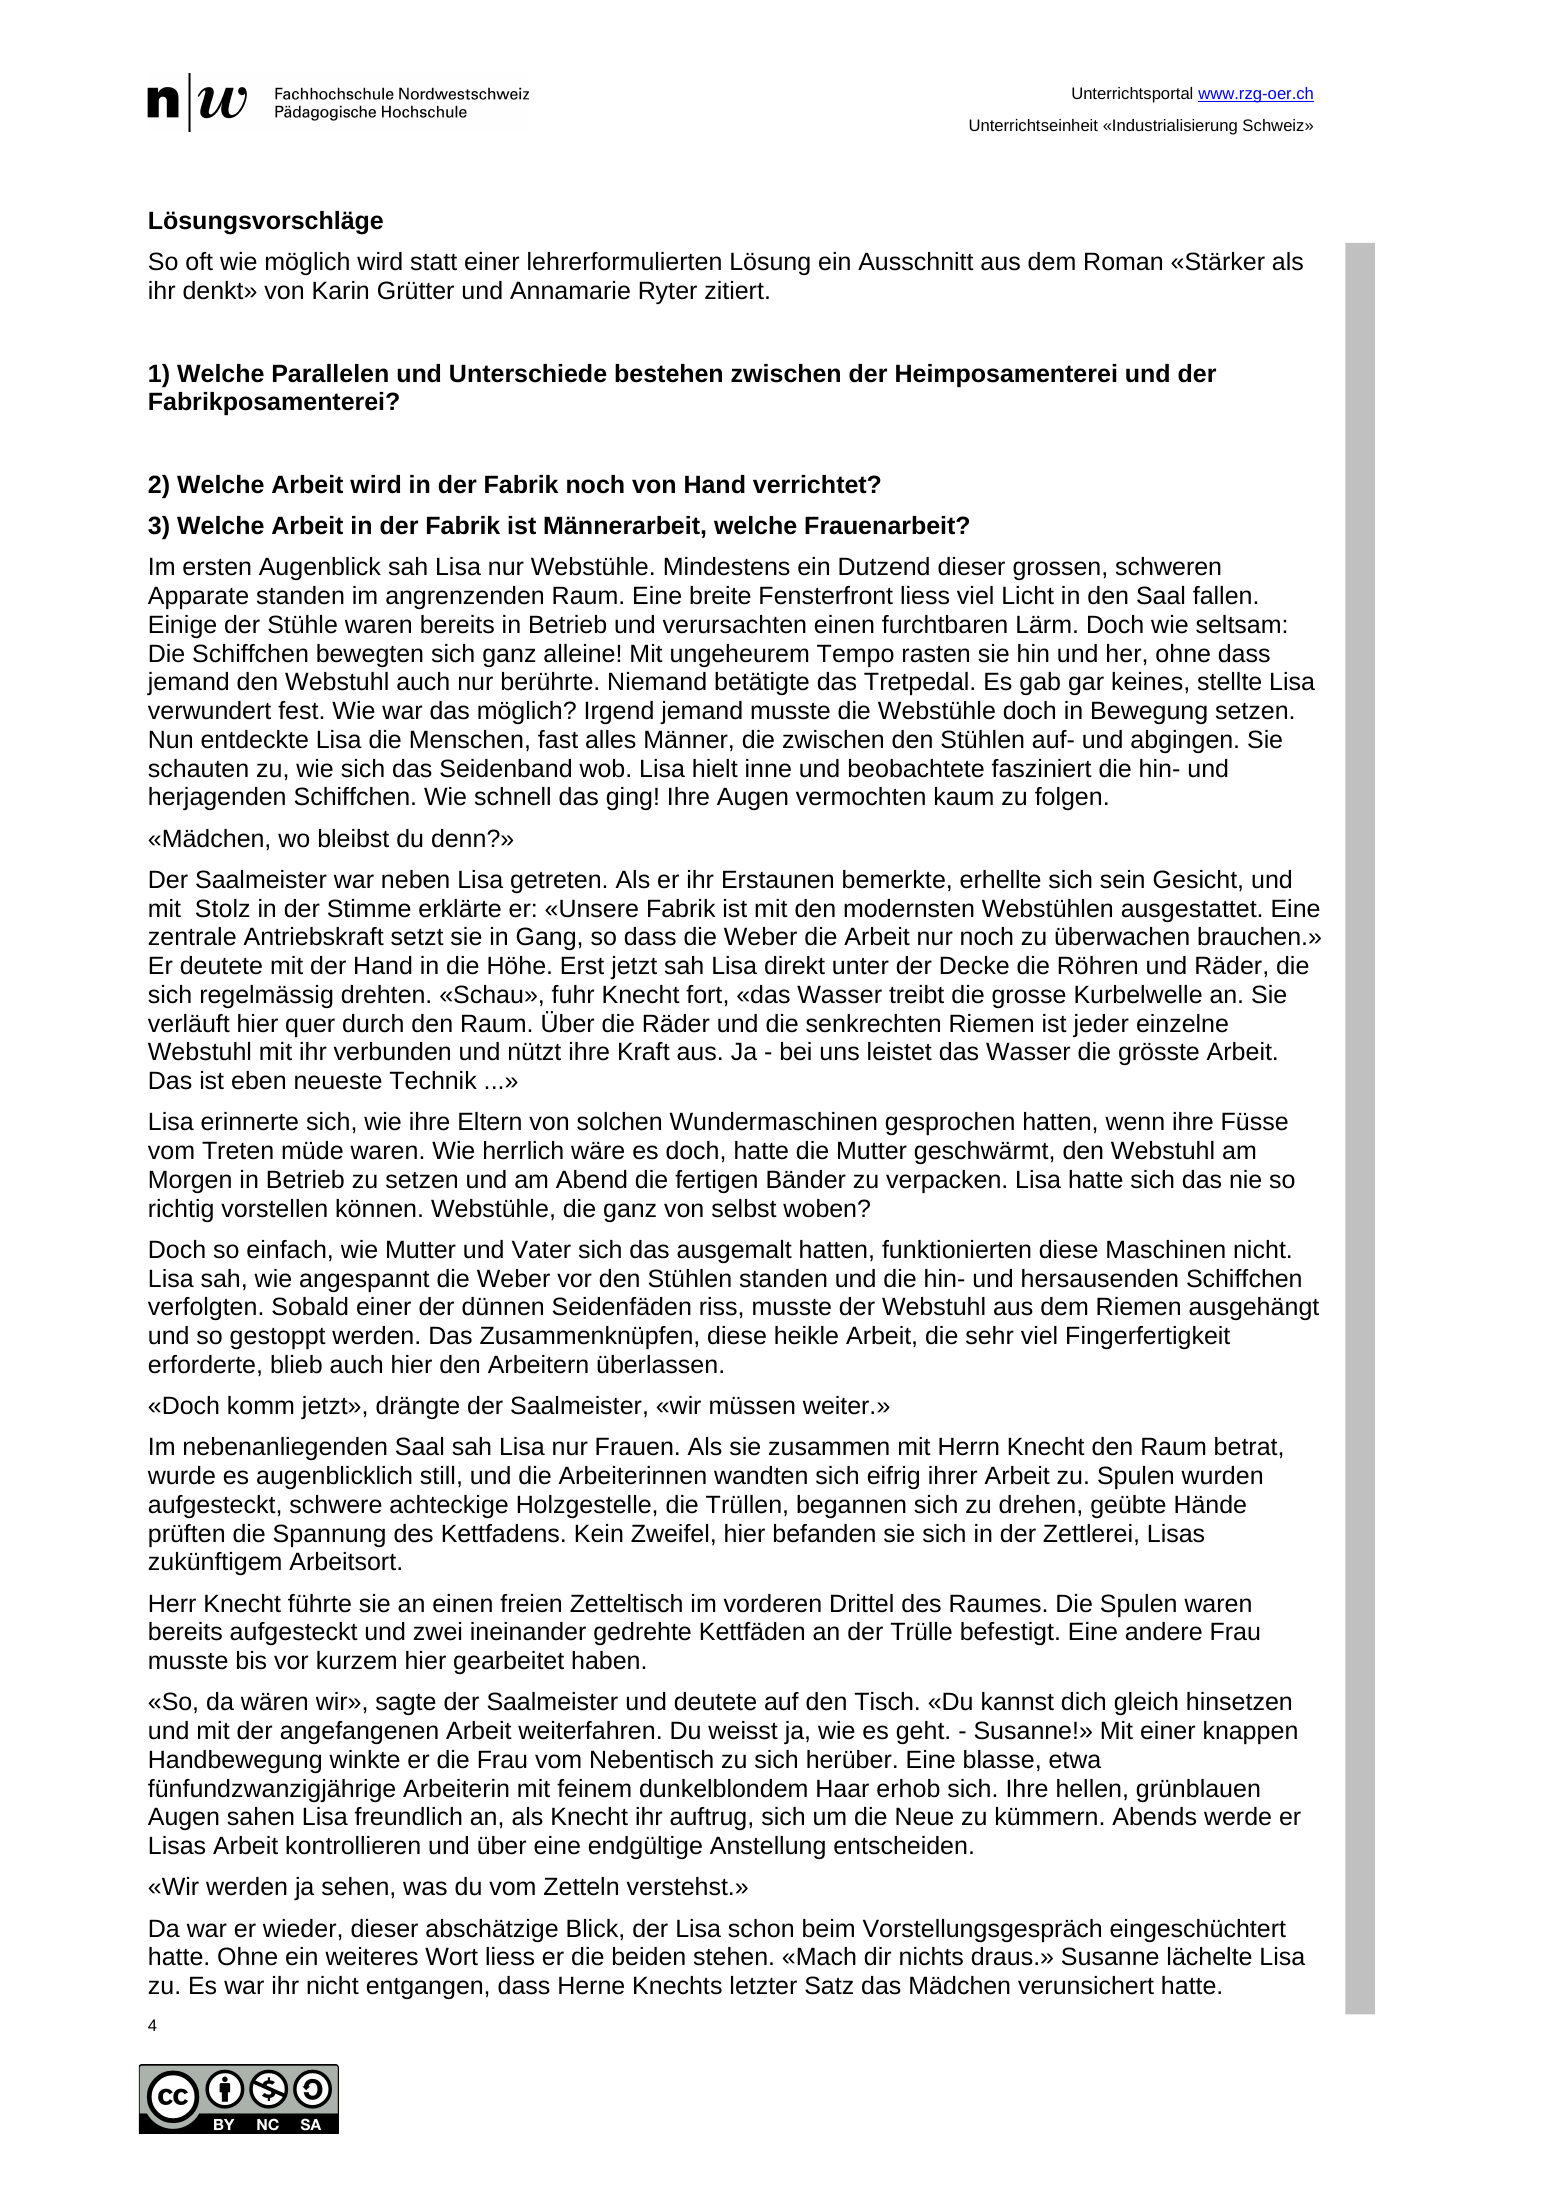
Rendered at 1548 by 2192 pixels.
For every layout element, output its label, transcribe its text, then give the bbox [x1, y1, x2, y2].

text «Wir werden ja sehen, was du vom Zetteln verstehst.» [148, 1872, 1329, 1901]
text 3) Welche Arbeit in der Fabrik ist Männerarbeit, welche Frauenarbeit? [148, 511, 1329, 540]
text Da war er wieder, dieser abschätzige Blick, der Lisa schon beim Vorstellungsgespräch eingeschüchtert hatte. Ohne ein weiteres Wort liess er die beiden stehen. «Mach dir nichts draus.» Susanne lächelte Lisa zu. Es war ihr nicht entgangen, dass Herne Knechts letzter Satz das Mädchen verunsichert hatte. [148, 1913, 1329, 2000]
text «Mädchen, wo bleibst du denn?» [148, 823, 1329, 852]
picture [147, 73, 529, 132]
picture [138, 2064, 339, 2134]
text So oft wie möglich wird statt einer lehrerformulierten Lösung ein Ausschnitt aus dem Roman «Stärker als ihr denkt» von Karin Grütter und Annamarie Ryter zitiert. [148, 247, 1329, 305]
text Im ersten Augenblick sah Lisa nur Webstühle. Mindestens ein Dutzend dieser grossen, schweren Apparate standen im angrenzenden Raum. Eine breite Fensterfront liess viel Licht in den Saal fallen. Einige der Stühle waren bereits in Betrieb und verursachten einen furchtbaren Lärm. Doch wie seltsam: Die Schiffchen bewegten sich ganz alleine! Mit ungeheurem Tempo rasten sie hin und her, ohne dass jemand den Webstuhl auch nur berührte. Niemand betätigte das Tretpedal. Es gab gar keines, stellte Lisa verwundert fest. Wie war das möglich? Irgend jemand musste die Webstühle doch in Bewegung setzen. Nun entdeckte Lisa die Menschen, fast alles Männer, die zwischen den Stühlen auf- und abgingen. Sie schauten zu, wie sich das Seidenband wob. Lisa hielt inne und beobachtete fasziniert die hin- und herjagenden Schiffchen. Wie schnell das ging! Ihre Augen vermochten kaum zu folgen. [148, 552, 1329, 811]
text Doch so einfach, wie Mutter und Vater sich das ausgemalt hatten, funktionierten diese Maschinen nicht. Lisa sah, wie angespannt die Weber vor den Stühlen standen und die hin- und hersausenden Schiffchen verfolgten. Sobald einer der dünnen Seidenfäden riss, musste der Webstuhl aus dem Riemen ausgehängt und so gestoppt werden. Das Zusammenknüpfen, diese heikle Arbeit, die sehr viel Fingerfertigkeit erforderte, blieb auch hier den Arbeitern überlassen. [148, 1235, 1329, 1378]
text «Doch komm jetzt», drängte der Saalmeister, «wir müssen weiter.» [148, 1391, 1329, 1420]
text «So, da wären wir», sagte der Saalmeister und deutete auf den Tisch. «Du kannst dich gleich hinsetzen und mit der angefangenen Arbeit weiterfahren. Du weisst ja, wie es geht. - Susanne!» Mit einer knappen Handbewegung winkte er die Frau vom Nebentisch zu sich herüber. Eine blasse, etwa fünfundzwanzigjährige Arbeiterin mit feinem dunkelblondem Haar erhob sich. Ihre hellen, grünblauen Augen sahen Lisa freundlich an, als Knecht ihr auftrug, sich um die Neue zu kümmern. Abends werde er Lisas Arbeit kontrollieren und über eine endgültige Anstellung entscheiden. [148, 1687, 1329, 1860]
text Lisa erinnerte sich, wie ihre Eltern von solchen Wundermaschinen gesprochen hatten, wenn ihre Füsse vom Treten müde waren. Wie herrlich wäre es doch, hatte die Mutter geschwärmt, den Webstuhl am Morgen in Betrieb zu setzen und am Abend die fertigen Bänder zu verpacken. Lisa hatte sich das nie so richtig vorstellen können. Webstühle, die ganz von selbst woben? [148, 1107, 1329, 1222]
text Der Saalmeister war neben Lisa getreten. Als er ihr Erstaunen bemerkte, erhellte sich sein Gesicht, und mit Stolz in der Stimme erklärte er: «Unsere Fabrik ist mit den modernsten Webstühlen ausgestattet. Eine zentrale Antriebskraft setzt sie in Gang, so dass die Weber die Arbeit nur noch zu überwachen brauchen.» Er deutete mit der Hand in die Höhe. Erst jetzt sah Lisa direkt unter der Decke die Röhren und Räder, die sich regelmässig drehten. «Schau», fuhr Knecht fort, «das Wasser treibt die grosse Kurbelwelle an. Sie verläuft hier quer durch den Raum. Über die Räder und die senkrechten Riemen ist jeder einzelne Webstuhl mit ihr verbunden und nützt ihre Kraft aus. Ja - bei uns leistet das Wasser die grösste Arbeit. Das ist eben neueste Technik ...» [148, 865, 1329, 1095]
text Im nebenanliegenden Saal sah Lisa nur Frauen. Als sie zusammen mit Herrn Knecht den Raum betrat, wurde es augenblicklich still, und die Arbeiterinnen wandten sich eifrig ihrer Arbeit zu. Spulen wurden aufgesteckt, schwere achteckige Holzgestelle, die Trüllen, begannen sich zu drehen, geübte Hände prüften die Spannung des Kettfadens. Kein Zweifel, hier befanden sie sich in der Zettlerei, Lisas zukünftigem Arbeitsort. [148, 1432, 1329, 1576]
text 1) Welche Parallelen und Unterschiede bestehen zwischen der Heimposamenterei und der Fabrikposamenterei? [148, 358, 1329, 416]
text 2) Welche Arbeit wird in der Fabrik noch von Hand verrichtet? [148, 470, 1329, 498]
text Herr Knecht führte sie an einen freien Zetteltisch im vorderen Drittel des Raumes. Die Spulen waren bereits aufgesteckt und zwei ineinander gedrehte Kettfäden an der Trülle befestigt. Eine andere Frau musste bis vor kurzem hier gearbeitet haben. [148, 1588, 1329, 1675]
text Lösungsvorschläge [148, 206, 1329, 235]
